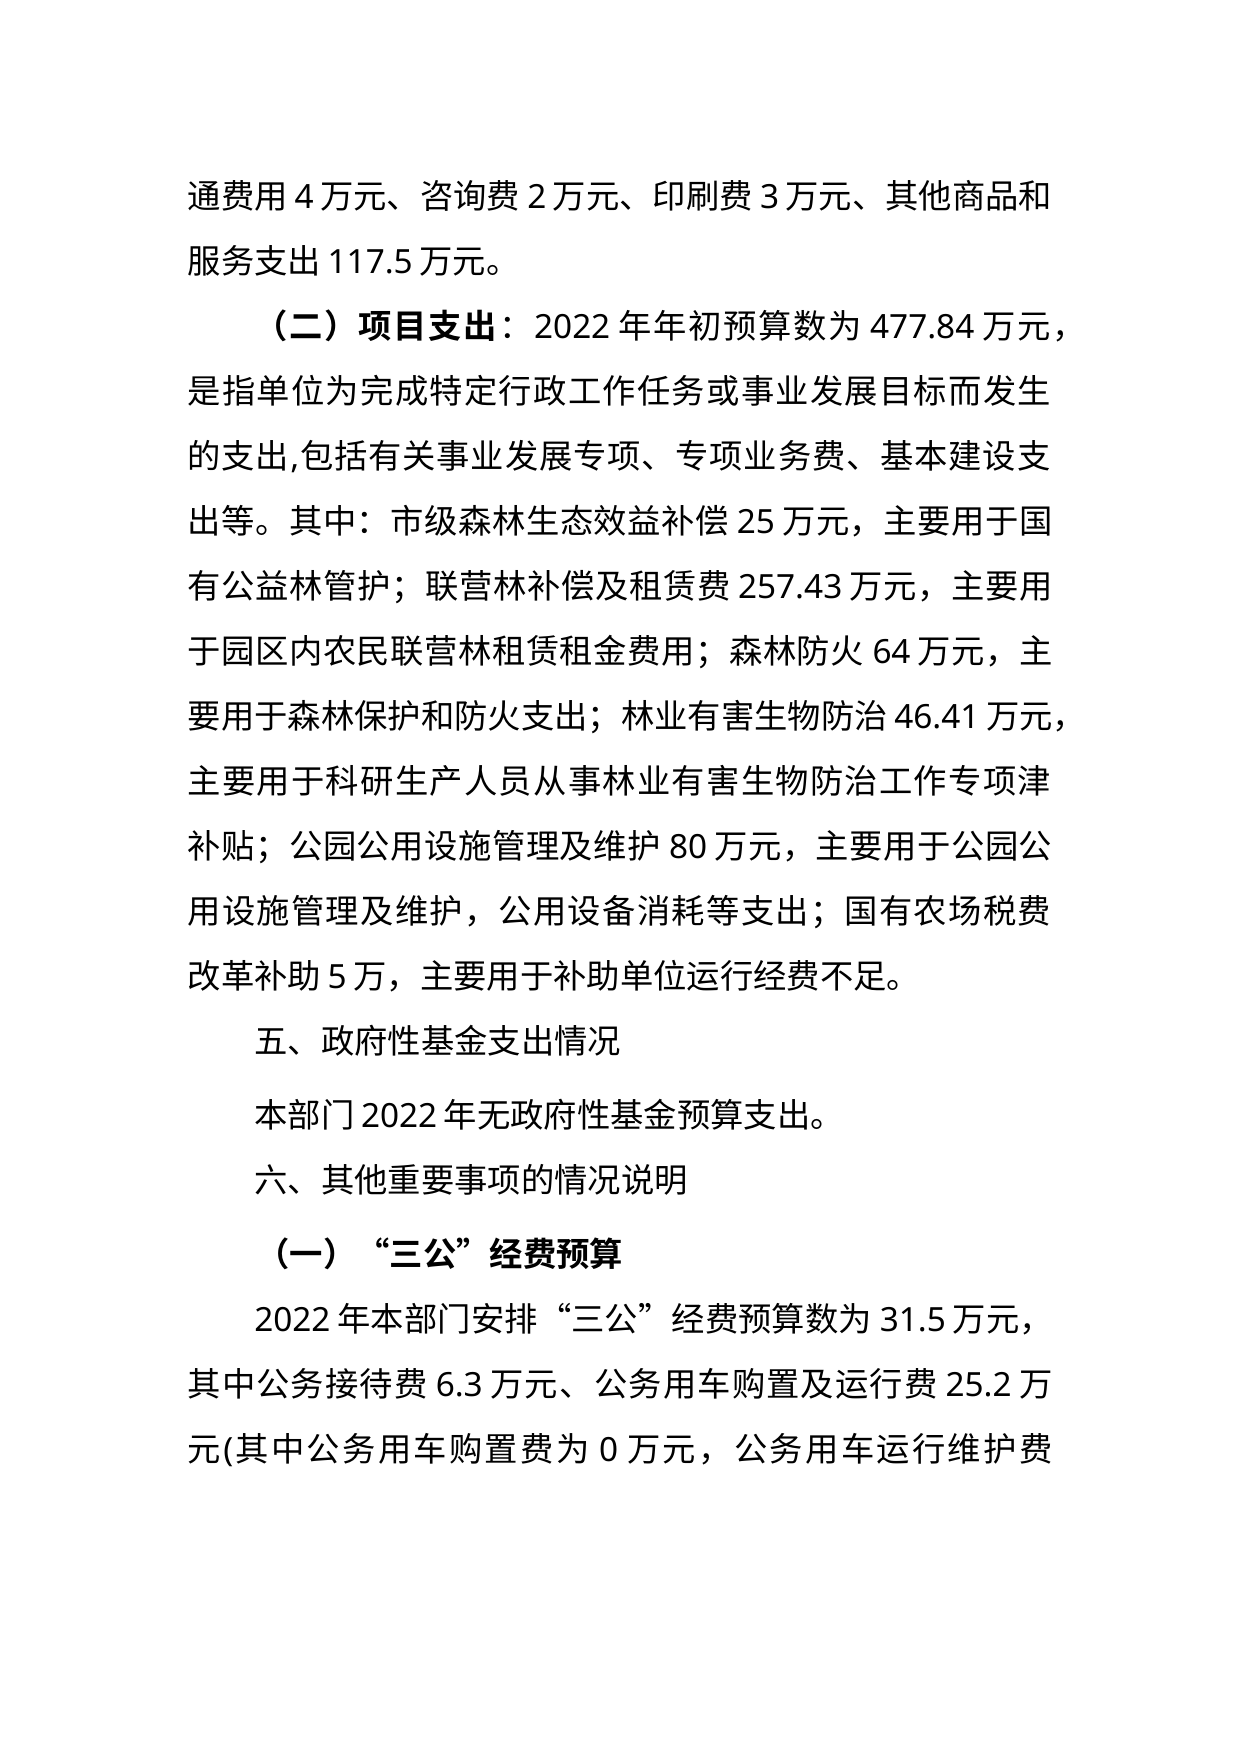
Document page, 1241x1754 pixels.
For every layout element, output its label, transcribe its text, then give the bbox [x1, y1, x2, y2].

text 六、其他重要事项的情况说明 [187, 1146, 1053, 1211]
text 五、政府性基金支出情况 [187, 1007, 1053, 1072]
text （一）“三公”经费预算 [256, 1219, 1053, 1284]
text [187, 1284, 1053, 1479]
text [187, 162, 1053, 292]
text （二）项目支出：2022年年初预算数为477.84万元，是指单位为完成特定行政工作任务或事业发展目标而发生的支出,包括有关事业发展专项、专项业务费、基本建设支出等。其中：市级森林生态效益补偿25万元，主要用于国有公益林管护；联营林补偿及租赁费257.43万元，主要用于园区内农民联营林租赁租金费用；森林防火64万元，主要用于森林保护和防火支出；林业有害生物防治46.41万元，主要用于科研生产人员从事林业有害生物防治工作专项津补贴；公园公用设施管理及维护80万元，主要用于公园公用设施管理及维护，公用设备消耗等支出；国有农场税费改革补助5万，主要用于补助单位运行经费不足。 [187, 292, 1053, 1007]
text 本部门2022年无政府性基金预算支出。 [187, 1081, 1053, 1146]
